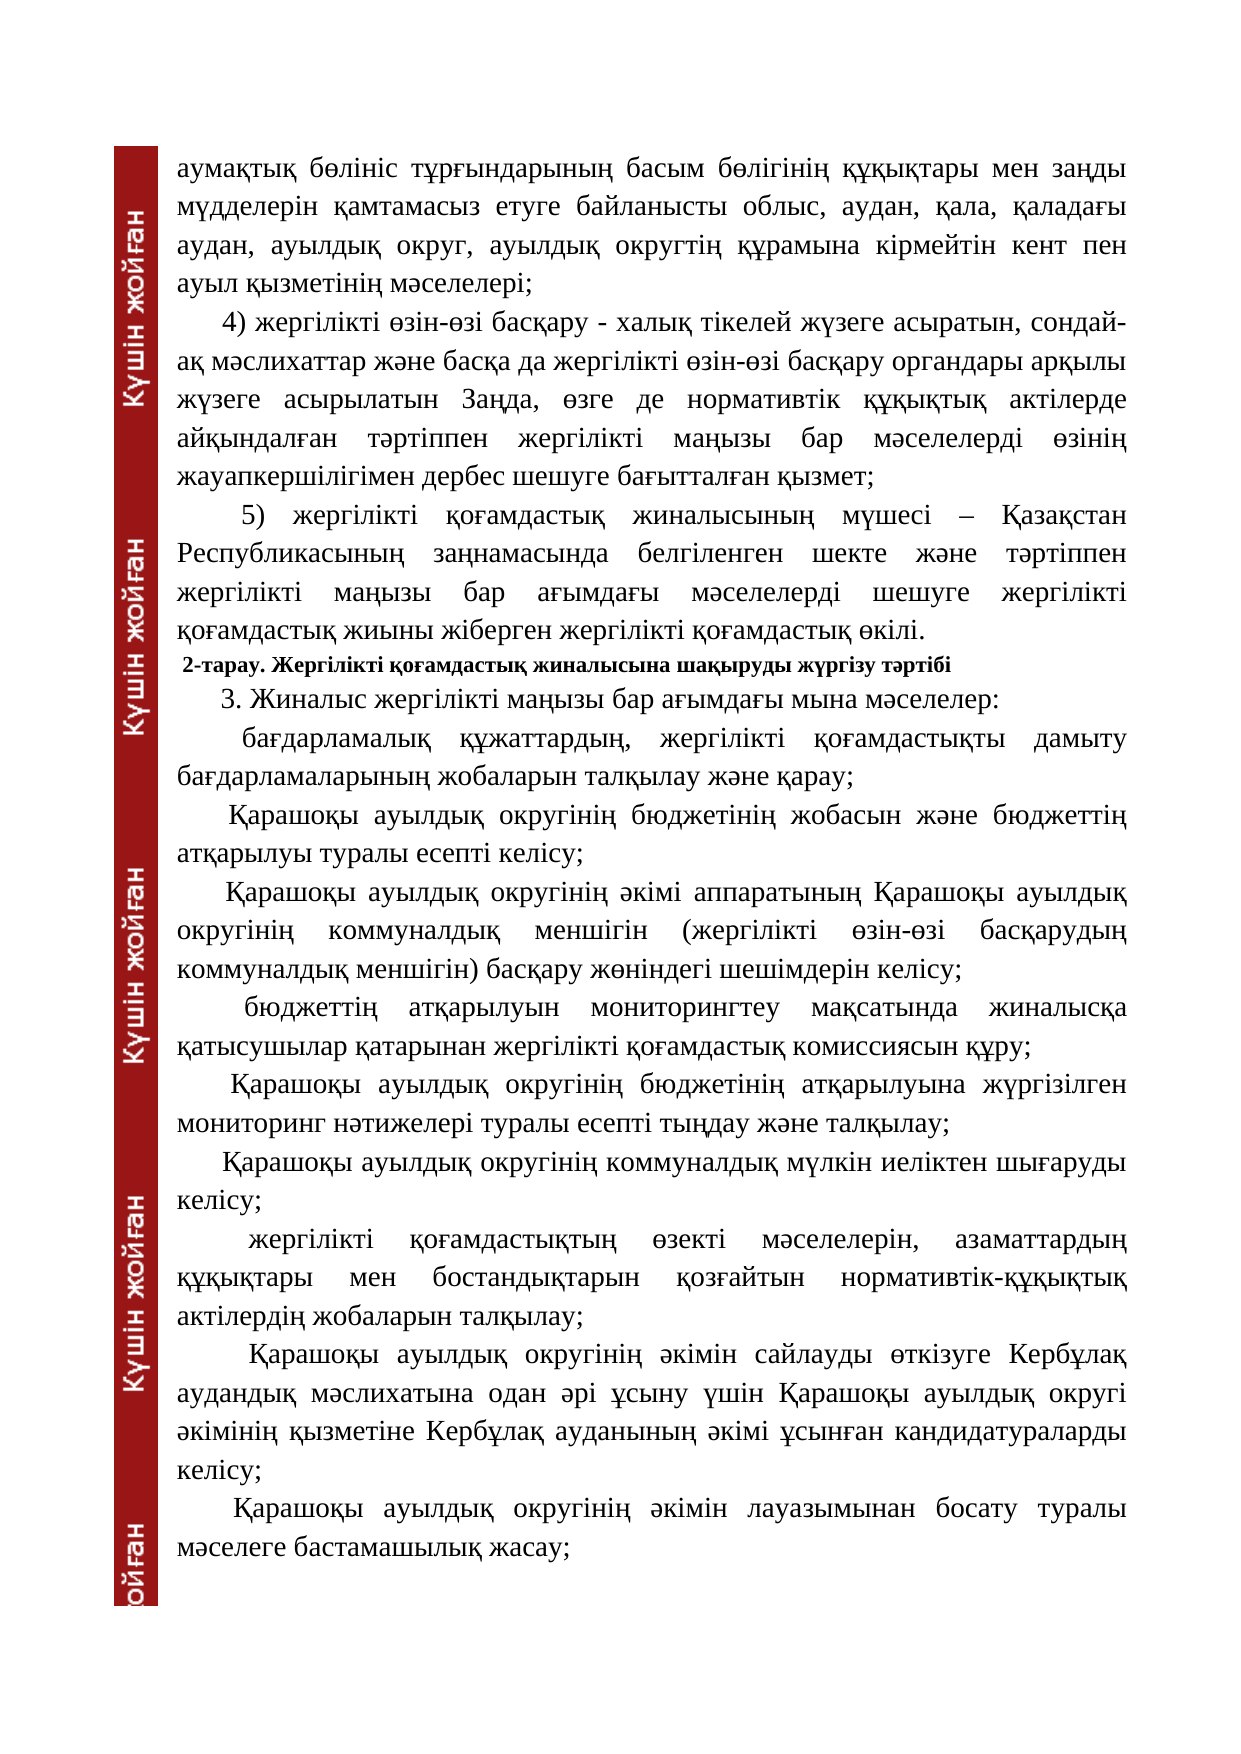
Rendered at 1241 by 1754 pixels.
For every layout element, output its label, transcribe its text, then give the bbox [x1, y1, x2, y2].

picture [114, 984, 158, 989]
picture [114, 1486, 158, 1491]
text Қарашоқы ауылдық округінің коммуналдық мүлкін иеліктен шығаруды келісу; [112, 1144, 1128, 1216]
text 3. Жиналыс жергілікті маңызы бар ағымдағы мына мәселелер: [112, 681, 1128, 715]
text бағдарламалық құжаттардың, жергілікті қоғамдастықты дамыту бағдарламаларының жобаларын талқылау және қарау; [112, 720, 1128, 792]
picture [114, 1139, 158, 1144]
text Қарашоқы ауылдық округінің әкімі аппаратының Қарашоқы ауылдық округінің коммуналдық меншігін (жергілікті өзін-өзі басқарудың коммуналдық меншігін) басқару жөніндегі шешімдерін келісу; [112, 874, 1128, 984]
text бюджеттің атқарылуын мониторингтеу мақсатында жиналысқа қатысушылар қатарынан жергілікті қоғамдастық комиссиясын құру; [112, 989, 1128, 1062]
text Қарашоқы ауылдық округінің әкімін сайлауды өткізуге Кербұлақ аудандық мәслихатына одан әрі ұсыну үшін Қарашоқы ауылдық округі әкімінің қызметіне Кербұлақ ауданының әкімі ұсынған кандидатураларды келісу; [112, 1336, 1128, 1486]
text Қарашоқы ауылдық округінің әкімін лауазымынан босату туралы мәселеге бастамашылық жасау; [112, 1491, 1128, 1563]
picture [114, 715, 158, 720]
picture [114, 1062, 158, 1067]
picture [114, 677, 158, 681]
text 5) жергілікті қоғамдастық жиналысының мүшесі – Қазақстан Республикасының заңнамасында белгіленген шекте және тәртіппен жергілікті маңызы бар ағымдағы мәселелерді шешуге жергілікті қоғамдастық жиыны жіберген жергілікті қоғамдастық өкілі. [112, 497, 1128, 646]
text Қарашоқы ауылдық округінің бюджетінің жобасын және бюджеттің атқарылуы туралы есепті келісу; [112, 797, 1128, 869]
picture [114, 492, 158, 497]
picture [114, 1331, 158, 1336]
text жергілікті қоғамдастықтың өзекті мәселелерін, азаматтардың құқықтары мен бостандықтарын қозғайтын нормативтік-құқықтық актілердің жобаларын талқылау; [112, 1221, 1128, 1331]
picture [114, 646, 158, 651]
picture [114, 299, 158, 304]
picture [114, 1563, 158, 1606]
text Қарашоқы ауылдық округінің бюджетінің атқарылуына жүргізілген мониторинг нәтижелері туралы есепті тыңдау және талқылау; [112, 1067, 1128, 1139]
picture [114, 792, 158, 797]
text 4) жергілікті өзін-өзі басқару - халық тікелей жүзеге асыратын, сондай-ақ мәслихаттар және басқа да жергілікті өзін-өзі басқару органдары арқылы жүзеге асырылатын Заңда, өзге де нормативтік құқықтық актілерде айқындалған тәртіппен жергілікті маңызы бар мәселелерді өзінің жауапкершілігімен дербес шешуге бағытталған қызмет; [112, 304, 1128, 492]
text 2-тарау. Жергілікті қоғамдастық жиналысына шақыруды жүргізу тәртібі [112, 651, 1128, 677]
picture [114, 146, 158, 150]
picture [114, 869, 158, 874]
picture [114, 1216, 158, 1221]
